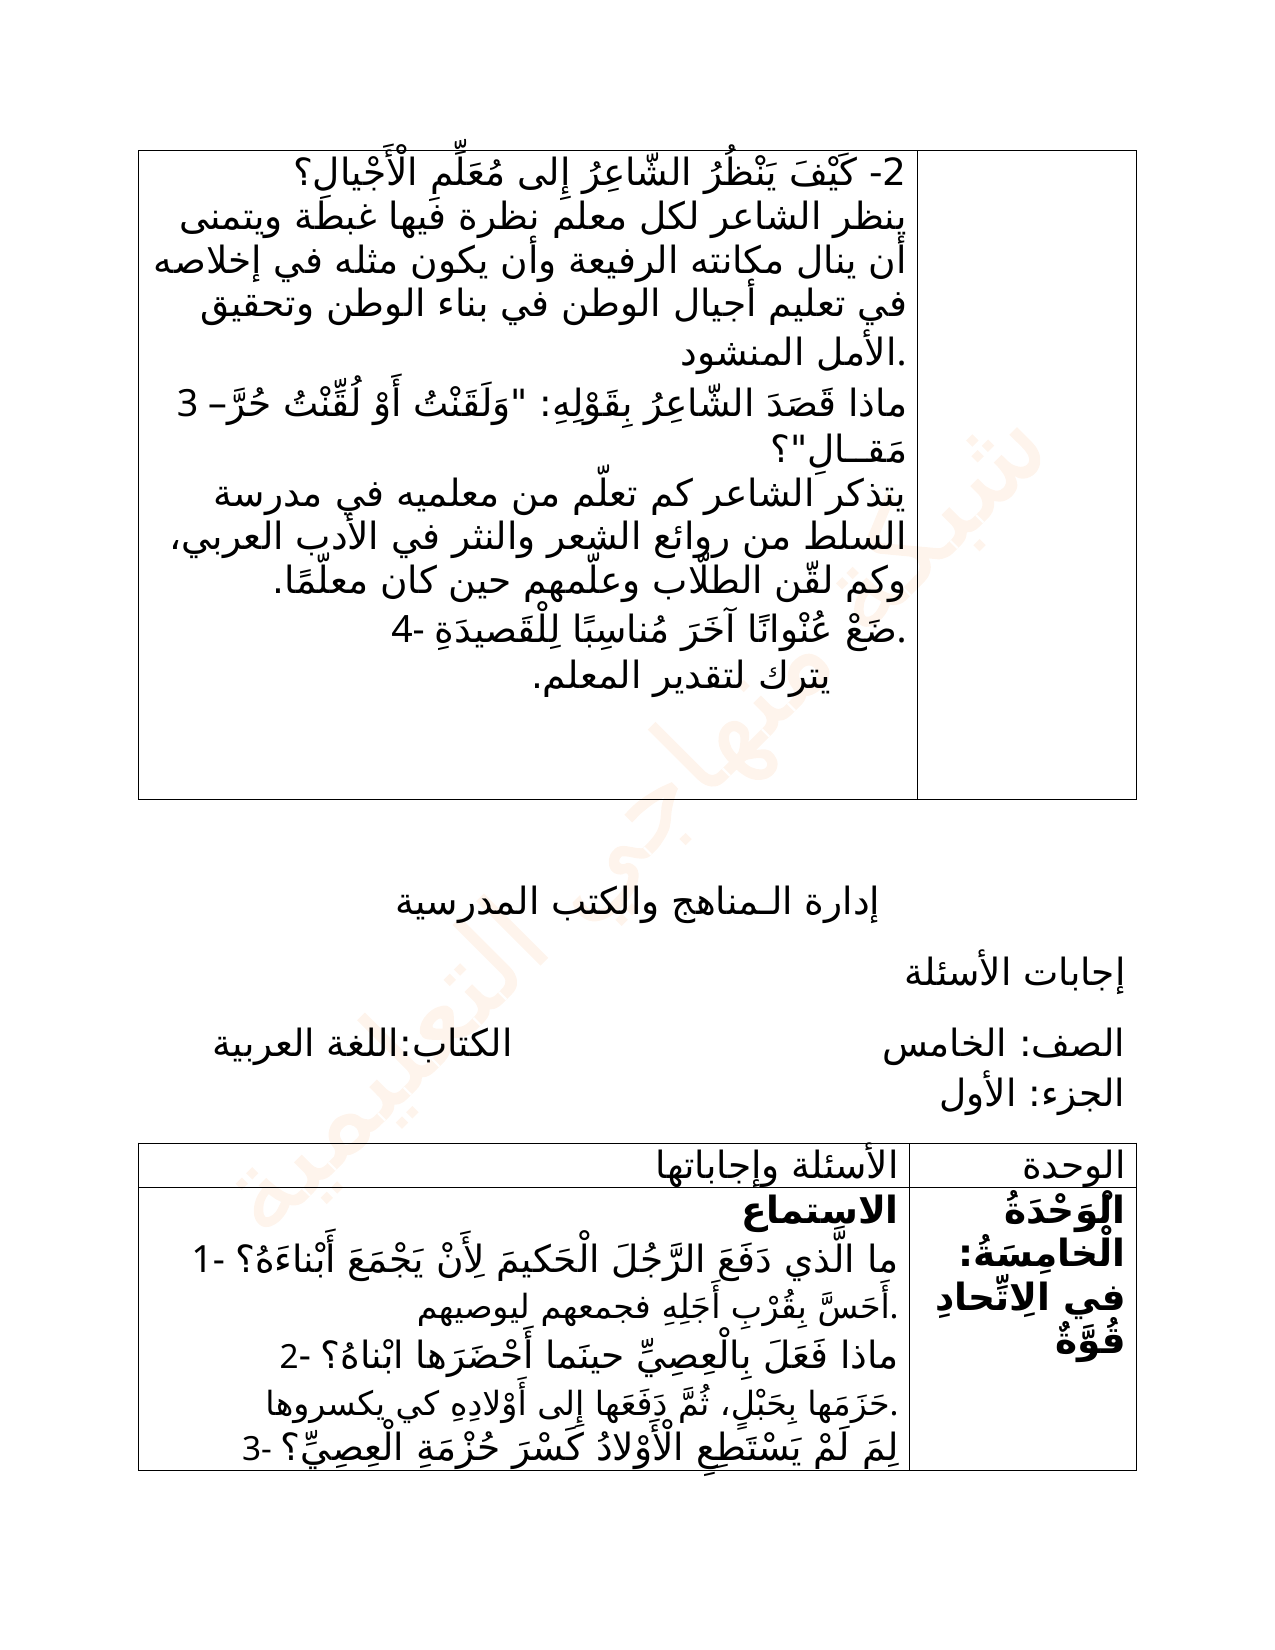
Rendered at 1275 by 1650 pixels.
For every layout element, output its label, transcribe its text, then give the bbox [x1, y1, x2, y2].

table_header الأسئلة وإجاباتها [139, 1144, 909, 1187]
text إجابات الأسئلة [150, 951, 1125, 994]
text الصف: الخامس الكتاب:اللغة العربية الجزء: الأول [150, 1021, 1125, 1115]
table_header الوحدة [910, 1144, 1136, 1187]
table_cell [910, 1188, 1136, 1470]
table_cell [139, 151, 917, 799]
text إدارة الـمناهج والكتب المدرسية [150, 879, 1125, 923]
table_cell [918, 151, 1136, 799]
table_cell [139, 1188, 909, 1470]
